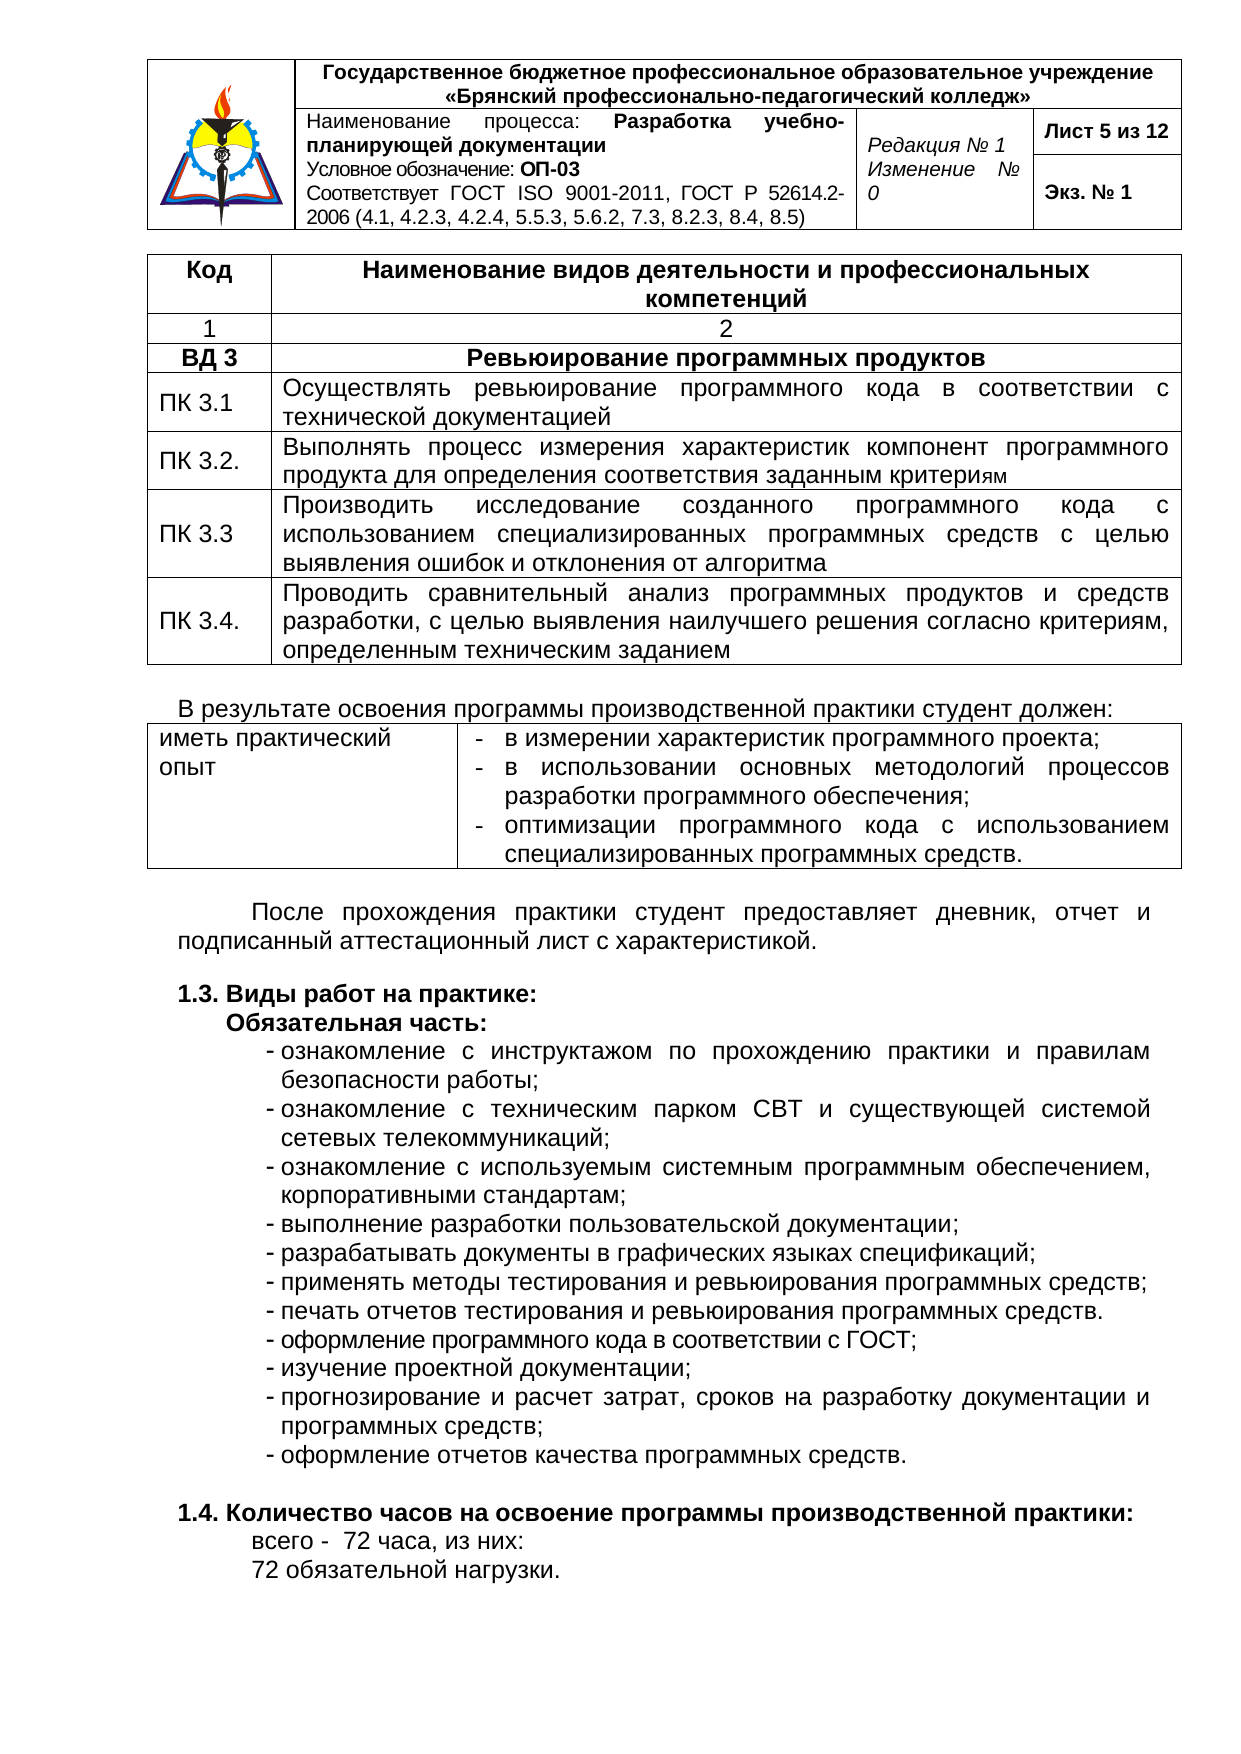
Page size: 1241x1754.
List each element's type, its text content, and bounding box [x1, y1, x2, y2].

table_cell Ревьюирование программных продуктов [272, 344, 1181, 372]
table_cell ПК 3.2. [148, 432, 271, 489]
table_header иметь практический опыт [148, 724, 457, 867]
list оформление отчетов качества программных средств. [266, 1440, 1152, 1469]
table_cell 2 [272, 314, 1181, 342]
table_cell ПК 3.3 [148, 490, 271, 577]
table_cell Производить исследование созданного программного кода с использованием специализированных программных средств с целью выявления ошибок и отклонения от алгоритма [272, 490, 1181, 577]
list ознакомление с используемым системным программным обеспечением, корпоративными стандартам; [266, 1152, 1152, 1209]
text После прохождения практики студент предоставляет дневник, отчет и подписанный аттестационный лист с характеристикой. [177, 897, 1152, 955]
table_cell Осуществлять ревьюирование программного кода в соответствии с технической документацией [272, 373, 1181, 431]
table_cell ВД 3 [148, 344, 271, 372]
list изучение проектной документации; [266, 1353, 1152, 1382]
list выполнение разработки пользовательской документации; [266, 1209, 1152, 1238]
list прогнозирование и расчет затрат, сроков на разработку документации и программных средств; [266, 1382, 1152, 1440]
list ознакомление с техническим парком СВТ и существующей системой сетевых телекоммуникаций; [266, 1094, 1152, 1152]
table_cell ПК 3.4. [148, 578, 271, 664]
list разрабатывать документы в графических языках спецификаций; [266, 1238, 1152, 1267]
text В результате освоения программы производственной практики студент должен: [177, 694, 1152, 722]
table_cell Проводить сравнительный анализ программных продуктов и средств разработки, с целью выявления наилучшего решения согласно критериям, определенным техническим заданием [272, 578, 1181, 664]
text всего - 72 часа, из них: [215, 1526, 1152, 1555]
table_cell ПК 3.1 [148, 373, 271, 431]
list печать отчетов тестирования и ревьюирования программных средств. [266, 1296, 1152, 1324]
table_cell Выполнять процесс измерения характеристик компонент программного продукта для определения соответствия заданным критериям [272, 432, 1181, 489]
list применять методы тестирования и ревьюирования программных средств; [266, 1267, 1152, 1296]
list оформление программного кода в соответствии с ГОСТ; [266, 1324, 1152, 1353]
table_header Код [148, 255, 271, 313]
table_header в измерении характеристик программного проекта; в использовании основных методологий процессов разработки программного обеспечения; оптимизации программного кода с использованием специализированных программных средств. [971, 724, 1181, 867]
subtitle 1.3. Виды работ на практике: [177, 979, 1152, 1008]
list ознакомление с инструктажом по прохождению практики и правилам безопасности работы; [266, 1036, 1152, 1094]
table_header Наименование видов деятельности и профессиональных компетенций [272, 255, 1181, 313]
table_cell 1 [148, 314, 271, 342]
subtitle 1.4. Количество часов на освоение программы производственной практики: [177, 1497, 1152, 1526]
text 72 обязательной нагрузки. [251, 1555, 1152, 1584]
text Обязательная часть: [177, 1008, 1152, 1036]
